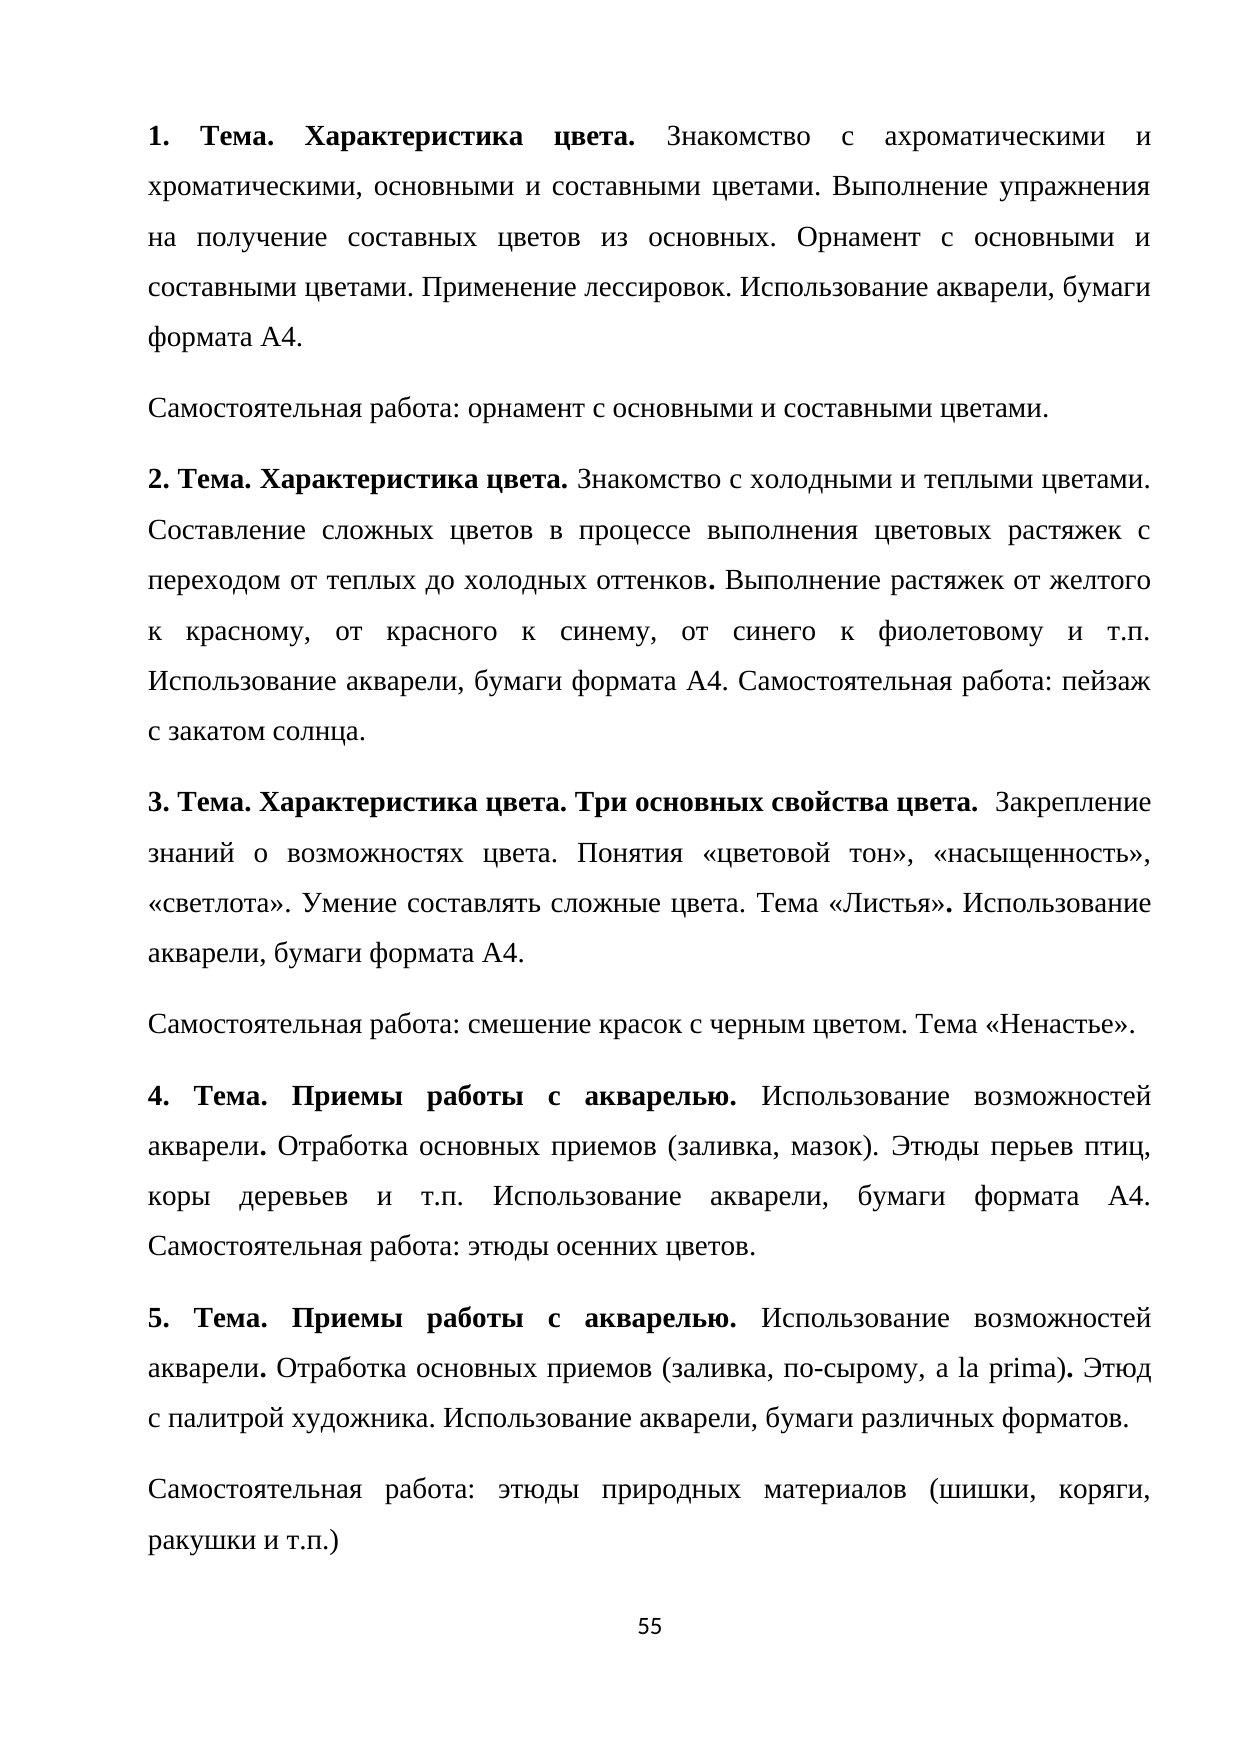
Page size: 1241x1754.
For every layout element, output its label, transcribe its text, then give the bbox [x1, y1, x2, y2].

text 1. Тема. Характеристика цвета. Знакомство с ахроматическими и хроматическими, основными и составными цветами. Выполнение упражнения на получение составных цветов из основных. Орнамент с основными и составными цветами. Применение лессировок. Использование акварели, бумаги формата А4. [148, 118, 1152, 353]
text Самостоятельная работа: орнамент с основными и составными цветами. [148, 391, 1152, 424]
text Самостоятельная работа: смешение красок с черным цветом. Тема «Ненастье». [148, 1006, 1152, 1040]
text 2. Тема. Характеристика цвета. Знакомство с холодными и теплыми цветами. Составление сложных цветов в процессе выполнения цветовых растяжек с переходом от теплых до холодных оттенков. Выполнение растяжек от желтого к красному, от красного к синему, от синего к фиолетовому и т.п. Использование акварели, бумаги формата А4. Самостоятельная работа: пейзаж с закатом солнца. [148, 462, 1152, 747]
text Самостоятельная работа: этюды природных материалов (шишки, коряги, ракушки и т.п.) [148, 1471, 1152, 1555]
text 5. Тема. Приемы работы с акварелью. Использование возможностей акварели. Отработка основных приемов (заливка, по-сырому, a la prima). Этюд с палитрой художника. Использование акварели, бумаги различных форматов. [148, 1300, 1152, 1434]
text 3. Тема. Характеристика цвета. Три основных свойства цвета. Закрепление знаний о возможностях цвета. Понятия «цветовой тон», «насыщенность», «светлота». Умение составлять сложные цвета. Тема «Листья». Использование акварели, бумаги формата А4. [148, 784, 1152, 969]
text 4. Тема. Приемы работы с акварелью. Использование возможностей акварели. Отработка основных приемов (заливка, мазок). Этюды перьев птиц, коры деревьев и т.п. Использование акварели, бумаги формата А4. Самостоятельная работа: этюды осенних цветов. [148, 1078, 1152, 1262]
